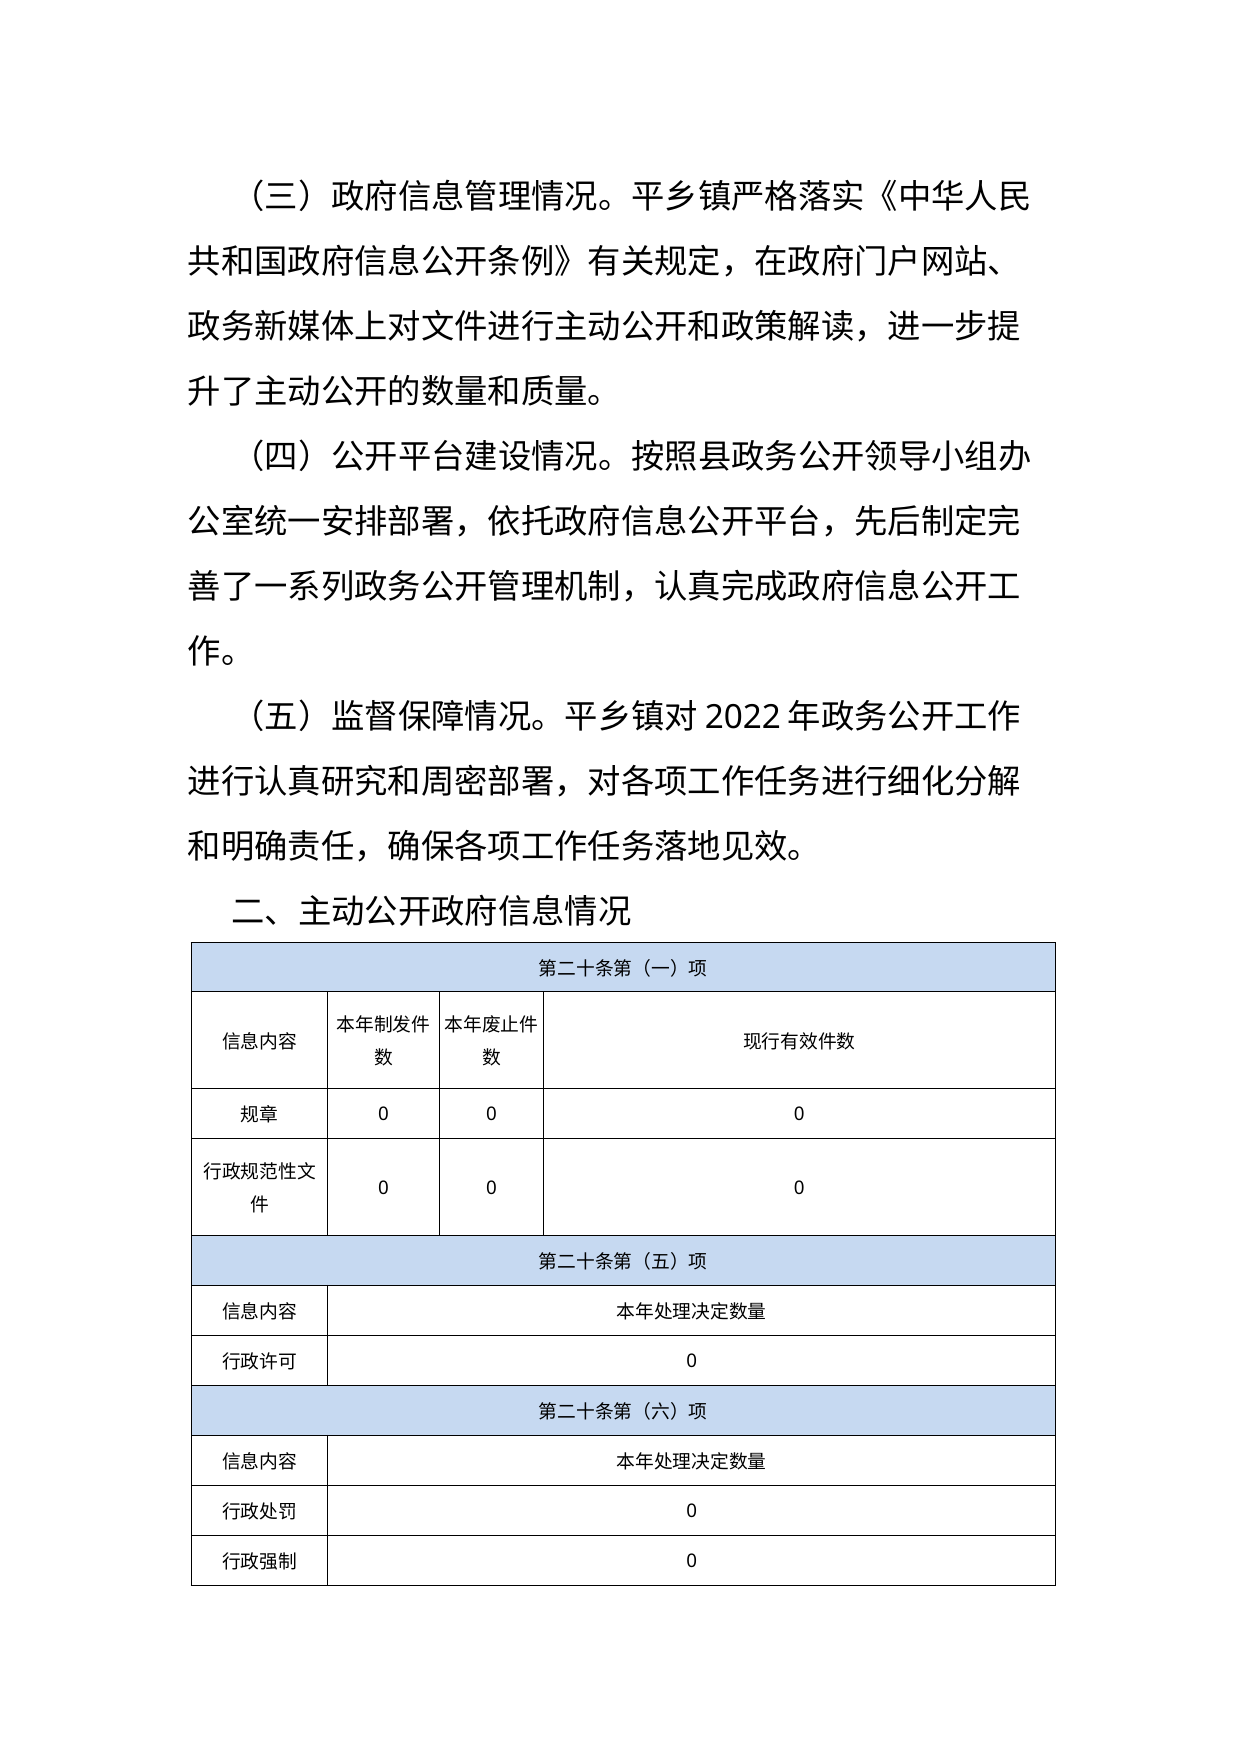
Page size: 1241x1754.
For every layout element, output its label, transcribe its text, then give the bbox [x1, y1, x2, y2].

table_cell 本年废止件数 [440, 992, 543, 1088]
table_cell 0 [328, 1536, 1055, 1585]
table_cell 本年制发件数 [328, 992, 439, 1088]
table_cell 0 [328, 1486, 1055, 1535]
table_cell 0 [328, 1089, 439, 1138]
table_cell 0 [440, 1139, 543, 1235]
table_cell 0 [440, 1089, 543, 1138]
table_cell 行政规范性文件 [192, 1139, 327, 1235]
table_cell 本年处理决定数量 [328, 1286, 1055, 1335]
table_cell 0 [544, 1089, 1055, 1138]
table_cell 行政处罚 [192, 1486, 327, 1535]
table_cell 本年处理决定数量 [328, 1436, 1055, 1485]
table_cell 行政许可 [192, 1336, 327, 1385]
table_header 第二十条第（一）项 [192, 943, 1055, 991]
table_cell 信息内容 [192, 1436, 327, 1485]
text （四）公开平台建设情况。按照县政务公开领导小组办公室统一安排部署，依托政府信息公开平台，先后制定完善了一系列政务公开管理机制，认真完成政府信息公开工作。 [187, 422, 1053, 682]
table_cell 0 [544, 1139, 1055, 1235]
table_cell 0 [328, 1336, 1055, 1385]
table_cell 现行有效件数 [544, 992, 1055, 1088]
text （三）政府信息管理情况。平乡镇严格落实《中华人民共和国政府信息公开条例》有关规定，在政府门户网站、政务新媒体上对文件进行主动公开和政策解读，进一步提升了主动公开的数量和质量。 [187, 162, 1053, 422]
text （五）监督保障情况。平乡镇对2022年政务公开工作进行认真研究和周密部署，对各项工作任务进行细化分解和明确责任，确保各项工作任务落地见效。 [187, 682, 1053, 877]
text 二、主动公开政府信息情况 [187, 877, 1053, 942]
table_cell 规章 [192, 1089, 327, 1138]
table_cell 信息内容 [192, 992, 327, 1088]
table_cell 信息内容 [192, 1286, 327, 1335]
table_cell 第二十条第（五）项 [192, 1236, 1055, 1285]
table_cell 第二十条第（六）项 [192, 1386, 1055, 1435]
table_cell 行政强制 [192, 1536, 327, 1585]
table_cell 0 [328, 1139, 439, 1235]
